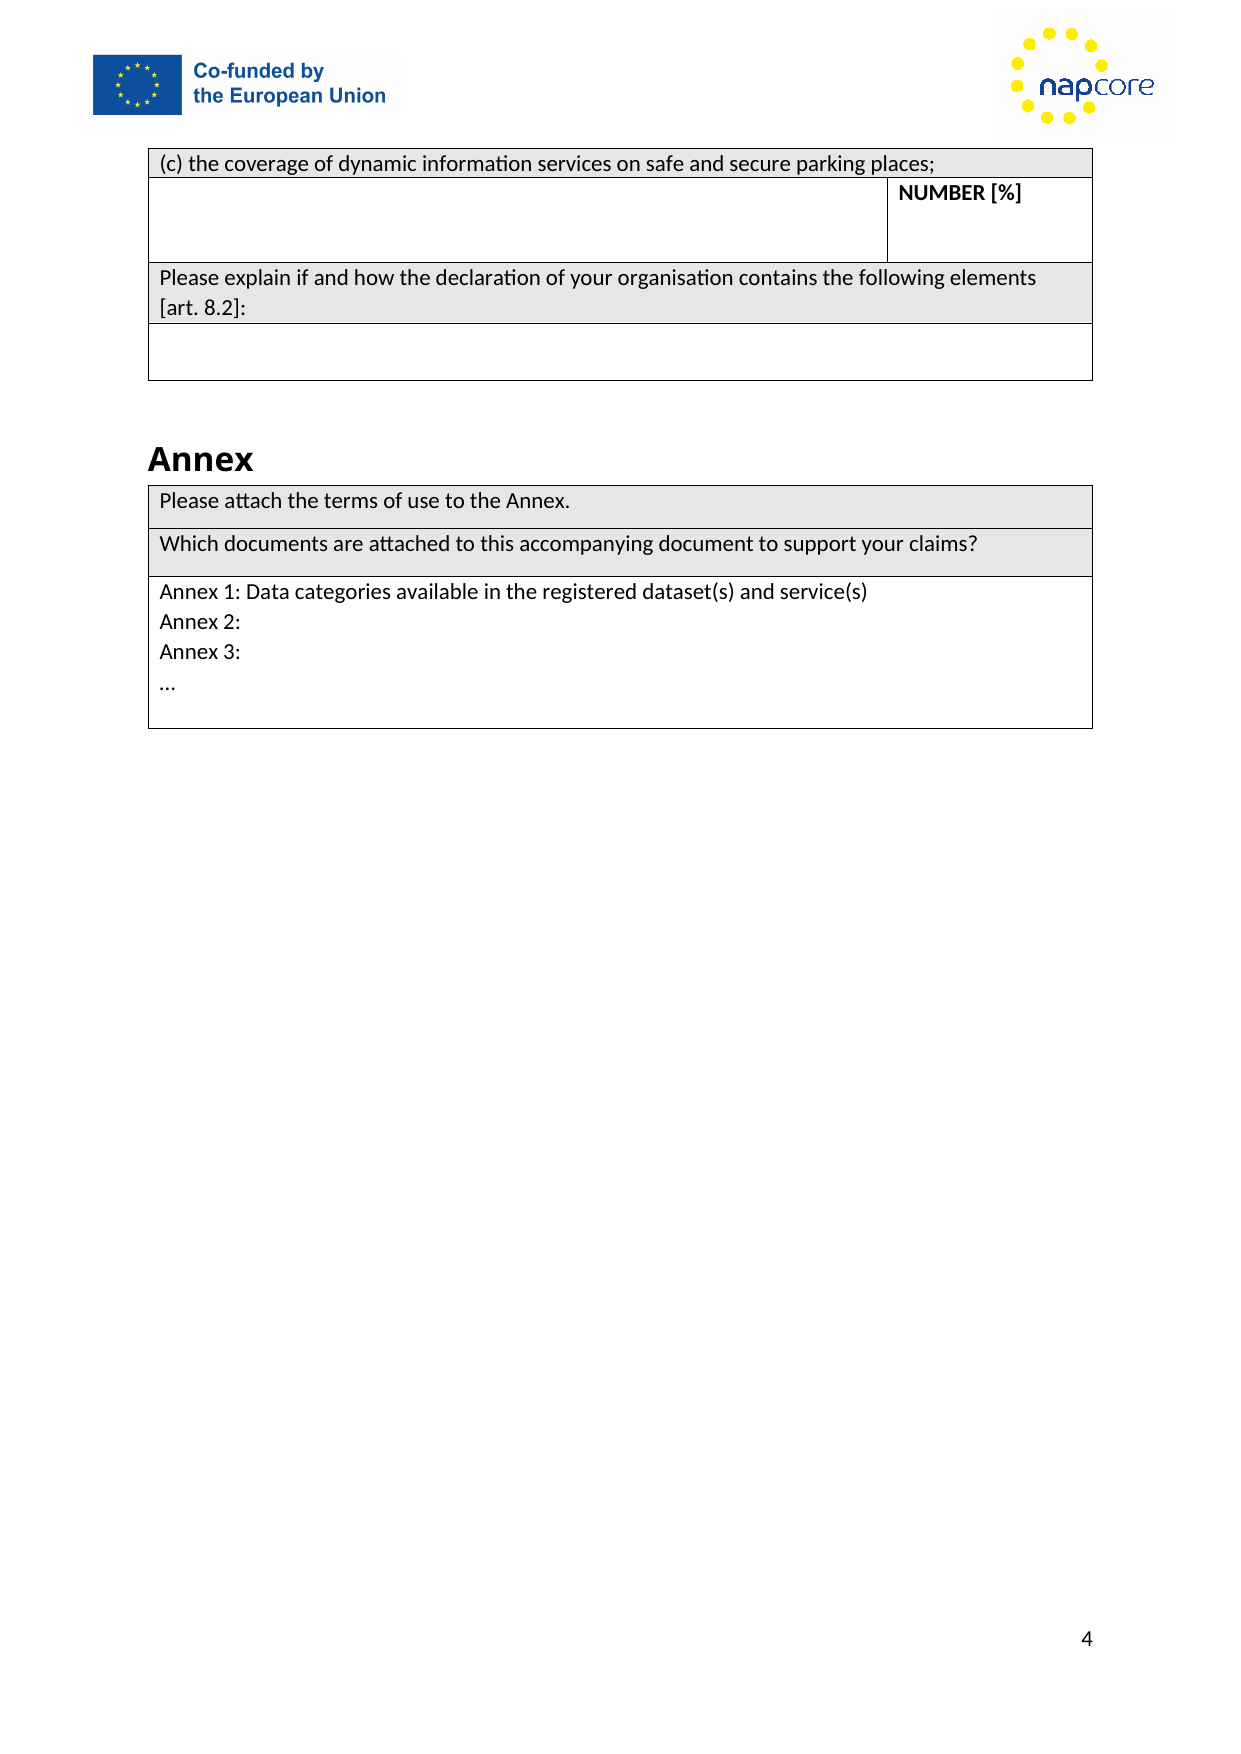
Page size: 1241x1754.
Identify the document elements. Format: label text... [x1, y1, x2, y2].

table_cell Which documents are attached to this accompanying document to support your claims? [149, 529, 1092, 576]
table_cell Annex 1: Data categories available in the registered dataset(s) and service(s) Annex 2: Annex 3: … [149, 577, 1092, 728]
table_header Please attach the terms of use to the Annex. [149, 486, 1092, 528]
table_cell [149, 178, 887, 262]
picture [90, 51, 406, 114]
table_cell Please explain if and how the declaration of your organisation contains the following elements [art. 8.2]: [149, 263, 1092, 322]
picture [988, 5, 1176, 147]
table_cell NUMBER [%] [888, 178, 1092, 262]
subtitle Annex [148, 436, 1093, 481]
table_cell Please provide evidence and a calculation [art. 8.2]: (c) the coverage of dynamic information services on safe and secure parking places; [149, 149, 1092, 177]
table_cell [149, 324, 1092, 379]
